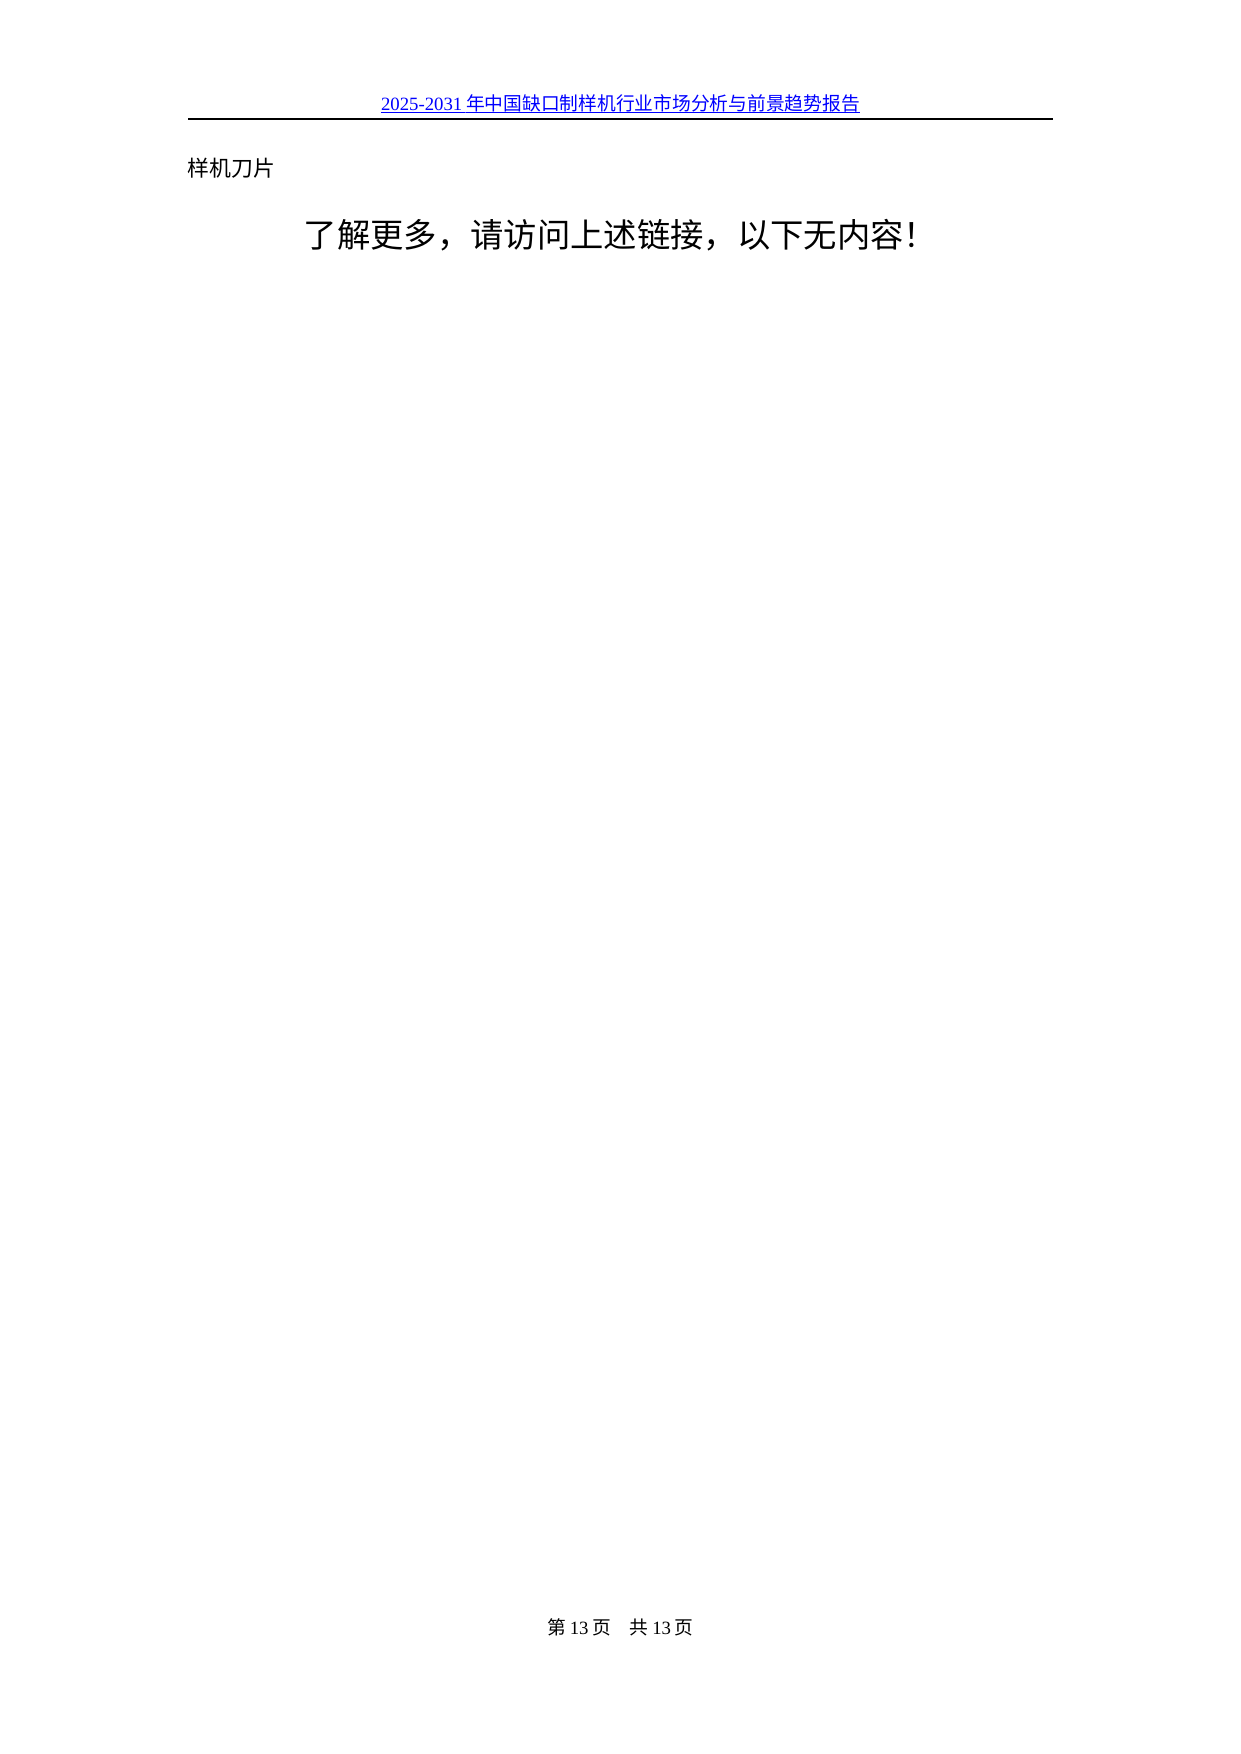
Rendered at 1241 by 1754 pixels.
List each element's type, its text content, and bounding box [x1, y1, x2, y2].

title 了解更多，请访问上述链接，以下无内容！ [187, 200, 1053, 265]
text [187, 150, 1053, 183]
